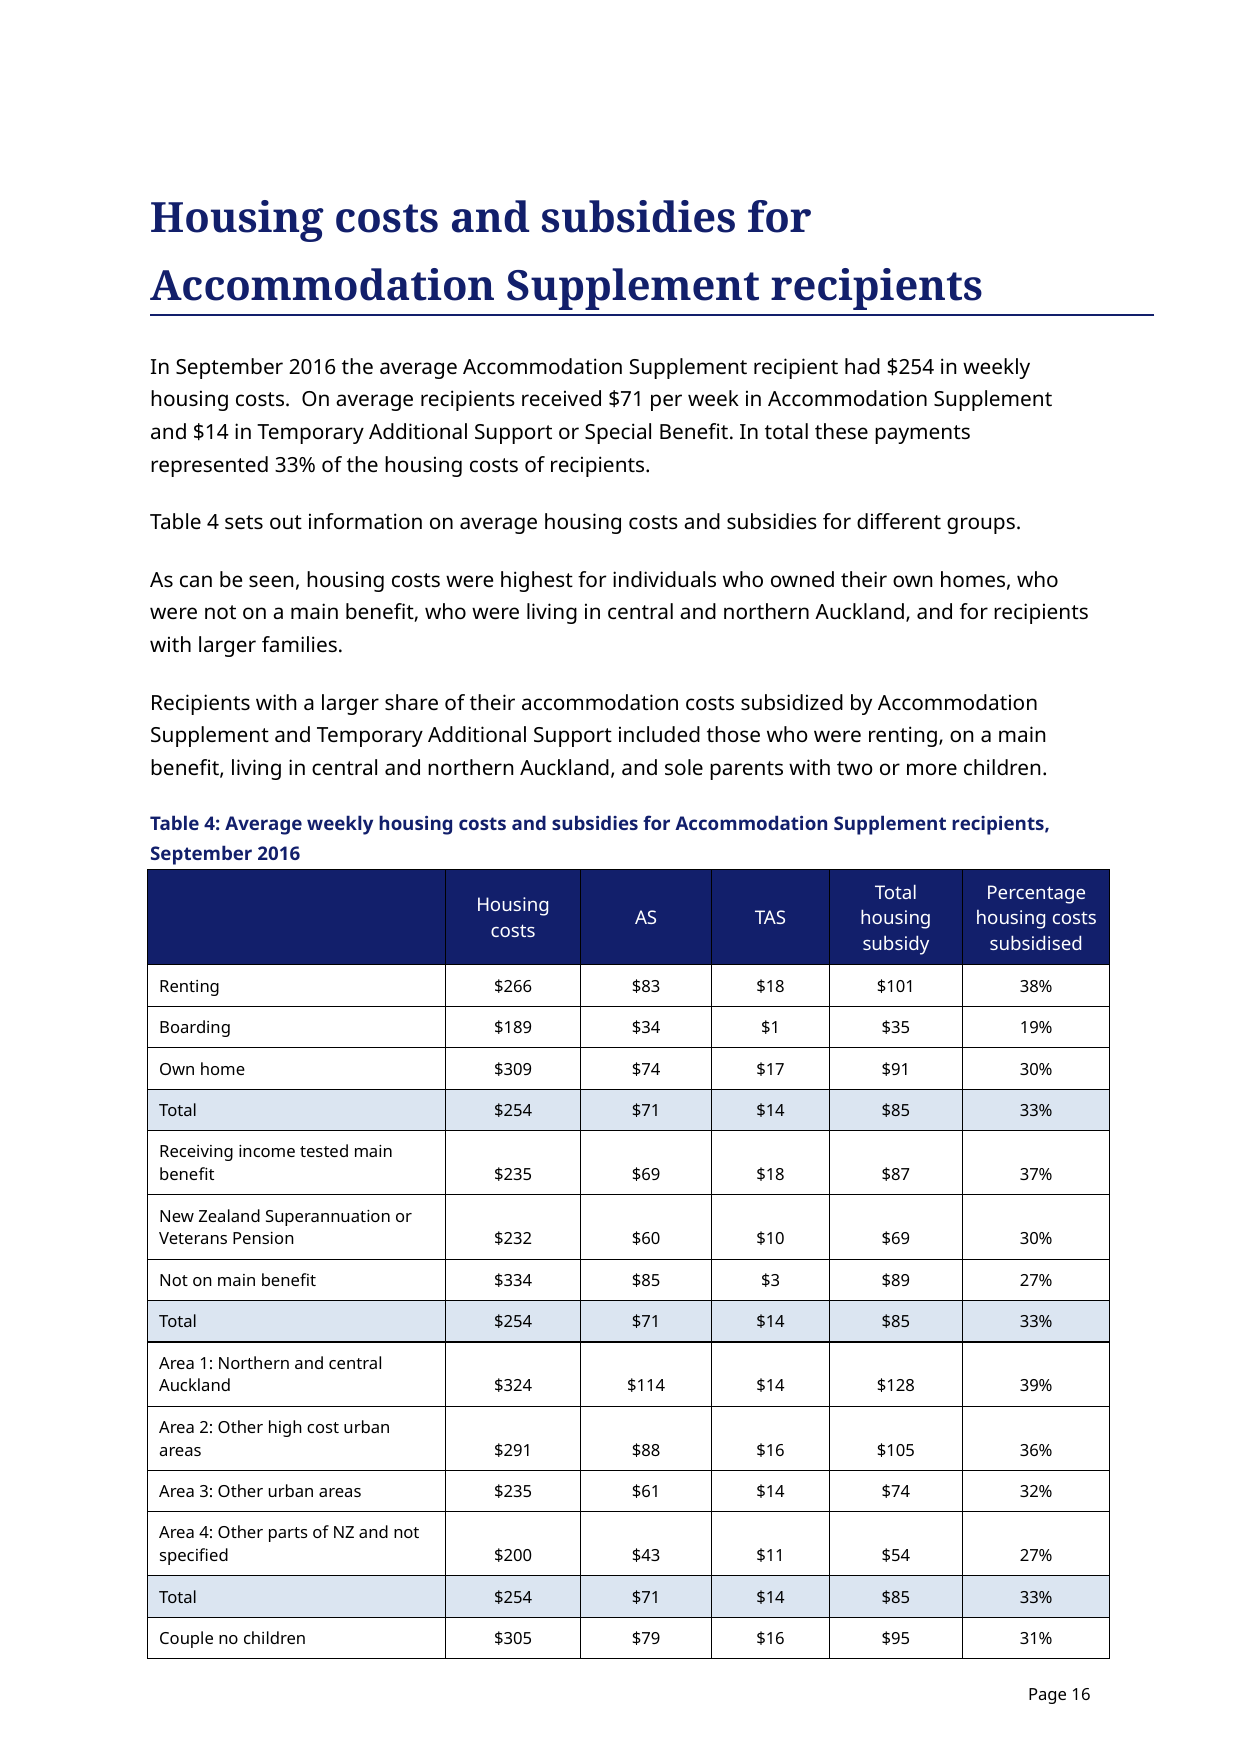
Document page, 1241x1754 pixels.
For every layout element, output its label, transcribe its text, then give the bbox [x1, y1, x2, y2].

subtitle Housing costs and subsidies for Accommodation Supplement recipients [150, 187, 1154, 314]
table_cell $85 [830, 1301, 962, 1341]
table_cell 30% [963, 1048, 1109, 1089]
table_cell $69 [581, 1131, 711, 1194]
table_cell Area 3: Other urban areas [148, 1471, 445, 1511]
table_cell 32% [963, 1471, 1109, 1511]
table_cell Area 1: Northern and central Auckland [148, 1343, 445, 1406]
table_cell Area 4: Other parts of NZ and not specified [148, 1512, 445, 1575]
table_cell $200 [446, 1512, 580, 1575]
table_header Total housing subsidy [830, 870, 962, 964]
table_header Percentage housing costs subsidised [963, 870, 1109, 964]
table_cell $71 [581, 1090, 711, 1130]
table_cell $17 [712, 1048, 829, 1089]
table_cell $71 [581, 1576, 711, 1617]
table_cell $1 [712, 1007, 829, 1047]
table_cell $83 [581, 965, 711, 1006]
table_cell $101 [830, 965, 962, 1006]
table_cell $14 [712, 1090, 829, 1130]
table_cell $89 [830, 1260, 962, 1300]
table_cell $71 [581, 1301, 711, 1341]
table_cell Area 2: Other high cost urban areas [148, 1407, 445, 1470]
table_cell $18 [712, 965, 829, 1006]
table_cell $16 [712, 1618, 829, 1658]
table_cell 39% [963, 1343, 1109, 1406]
table_cell $254 [446, 1576, 580, 1617]
table_cell 27% [963, 1512, 1109, 1575]
table_cell Total [148, 1576, 445, 1617]
table_cell Total [148, 1090, 445, 1130]
text Recipients with a larger share of their accommodation costs subsidized by Accommodation Supplement and Temporary Additional Support included those who were renting, on a main benefit, living in central and northern Auckland, and sole parents with two or more children. [150, 688, 1090, 781]
table_cell Receiving income tested main benefit [148, 1131, 445, 1194]
table_cell $95 [830, 1618, 962, 1658]
table_cell $114 [581, 1343, 711, 1406]
table_cell $18 [712, 1131, 829, 1194]
table_cell $266 [446, 965, 580, 1006]
table_cell $324 [446, 1343, 580, 1406]
table_cell Renting [148, 965, 445, 1006]
table_cell 31% [963, 1618, 1109, 1658]
table_cell $105 [830, 1407, 962, 1470]
text Table 4: Average weekly housing costs and subsidies for Accommodation Supplement recipients, September 2016 [150, 811, 1090, 865]
table_cell $43 [581, 1512, 711, 1575]
table_cell $79 [581, 1618, 711, 1658]
table_cell 38% [963, 965, 1109, 1006]
text In September 2016 the average Accommodation Supplement recipient had $254 in weekly housing costs. On average recipients received $71 per week in Accommodation Supplement and $14 in Temporary Additional Support or Special Benefit. In total these payments represented 33% of the housing costs of recipients. [150, 352, 1090, 478]
table_cell 37% [963, 1131, 1109, 1194]
table_cell $87 [830, 1131, 962, 1194]
table_cell $235 [446, 1471, 580, 1511]
table_cell $3 [712, 1260, 829, 1300]
table_cell New Zealand Superannuation or Veterans Pension [148, 1195, 445, 1258]
table_cell Own home [148, 1048, 445, 1089]
table_cell 30% [963, 1195, 1109, 1258]
table_cell $10 [712, 1195, 829, 1258]
table_cell $189 [446, 1007, 580, 1047]
table_cell $60 [581, 1195, 711, 1258]
table_cell $128 [830, 1343, 962, 1406]
table_cell $14 [712, 1471, 829, 1511]
table_cell $334 [446, 1260, 580, 1300]
text Table 4 sets out information on average housing costs and subsidies for different groups. [150, 507, 1090, 536]
table_cell $85 [581, 1260, 711, 1300]
table_cell Total [148, 1301, 445, 1341]
table_cell 19% [963, 1007, 1109, 1047]
table_cell $291 [446, 1407, 580, 1470]
table_cell Couple no children [148, 1618, 445, 1658]
table_cell $88 [581, 1407, 711, 1470]
table_cell $61 [581, 1471, 711, 1511]
table_cell 33% [963, 1576, 1109, 1617]
table_cell 36% [963, 1407, 1109, 1470]
table_cell $85 [830, 1576, 962, 1617]
table_cell $14 [712, 1576, 829, 1617]
text As can be seen, housing costs were highest for individuals who owned their own homes, who were not on a main benefit, who were living in central and northern Auckland, and for recipients with larger families. [150, 565, 1090, 658]
table_cell $11 [712, 1512, 829, 1575]
table_cell Boarding [148, 1007, 445, 1047]
table_cell $305 [446, 1618, 580, 1658]
table_cell $16 [712, 1407, 829, 1470]
table_header TAS [712, 870, 829, 964]
table_cell $69 [830, 1195, 962, 1258]
table_cell $54 [830, 1512, 962, 1575]
table_cell Not on main benefit [148, 1260, 445, 1300]
table_cell $34 [581, 1007, 711, 1047]
table_cell $254 [446, 1301, 580, 1341]
table_cell $85 [830, 1090, 962, 1130]
table_cell $91 [830, 1048, 962, 1089]
table_cell $14 [712, 1343, 829, 1406]
table_cell 33% [963, 1090, 1109, 1130]
table_cell $254 [446, 1090, 580, 1130]
table_cell $232 [446, 1195, 580, 1258]
table_cell $309 [446, 1048, 580, 1089]
table_cell 27% [963, 1260, 1109, 1300]
table_cell $74 [830, 1471, 962, 1511]
table_header [148, 870, 445, 964]
table_cell $35 [830, 1007, 962, 1047]
table_header AS [581, 870, 711, 964]
table_cell $74 [581, 1048, 711, 1089]
table_cell 33% [963, 1301, 1109, 1341]
table_header Housing costs [446, 870, 580, 964]
table_cell $235 [446, 1131, 580, 1194]
table_cell $14 [712, 1301, 829, 1341]
